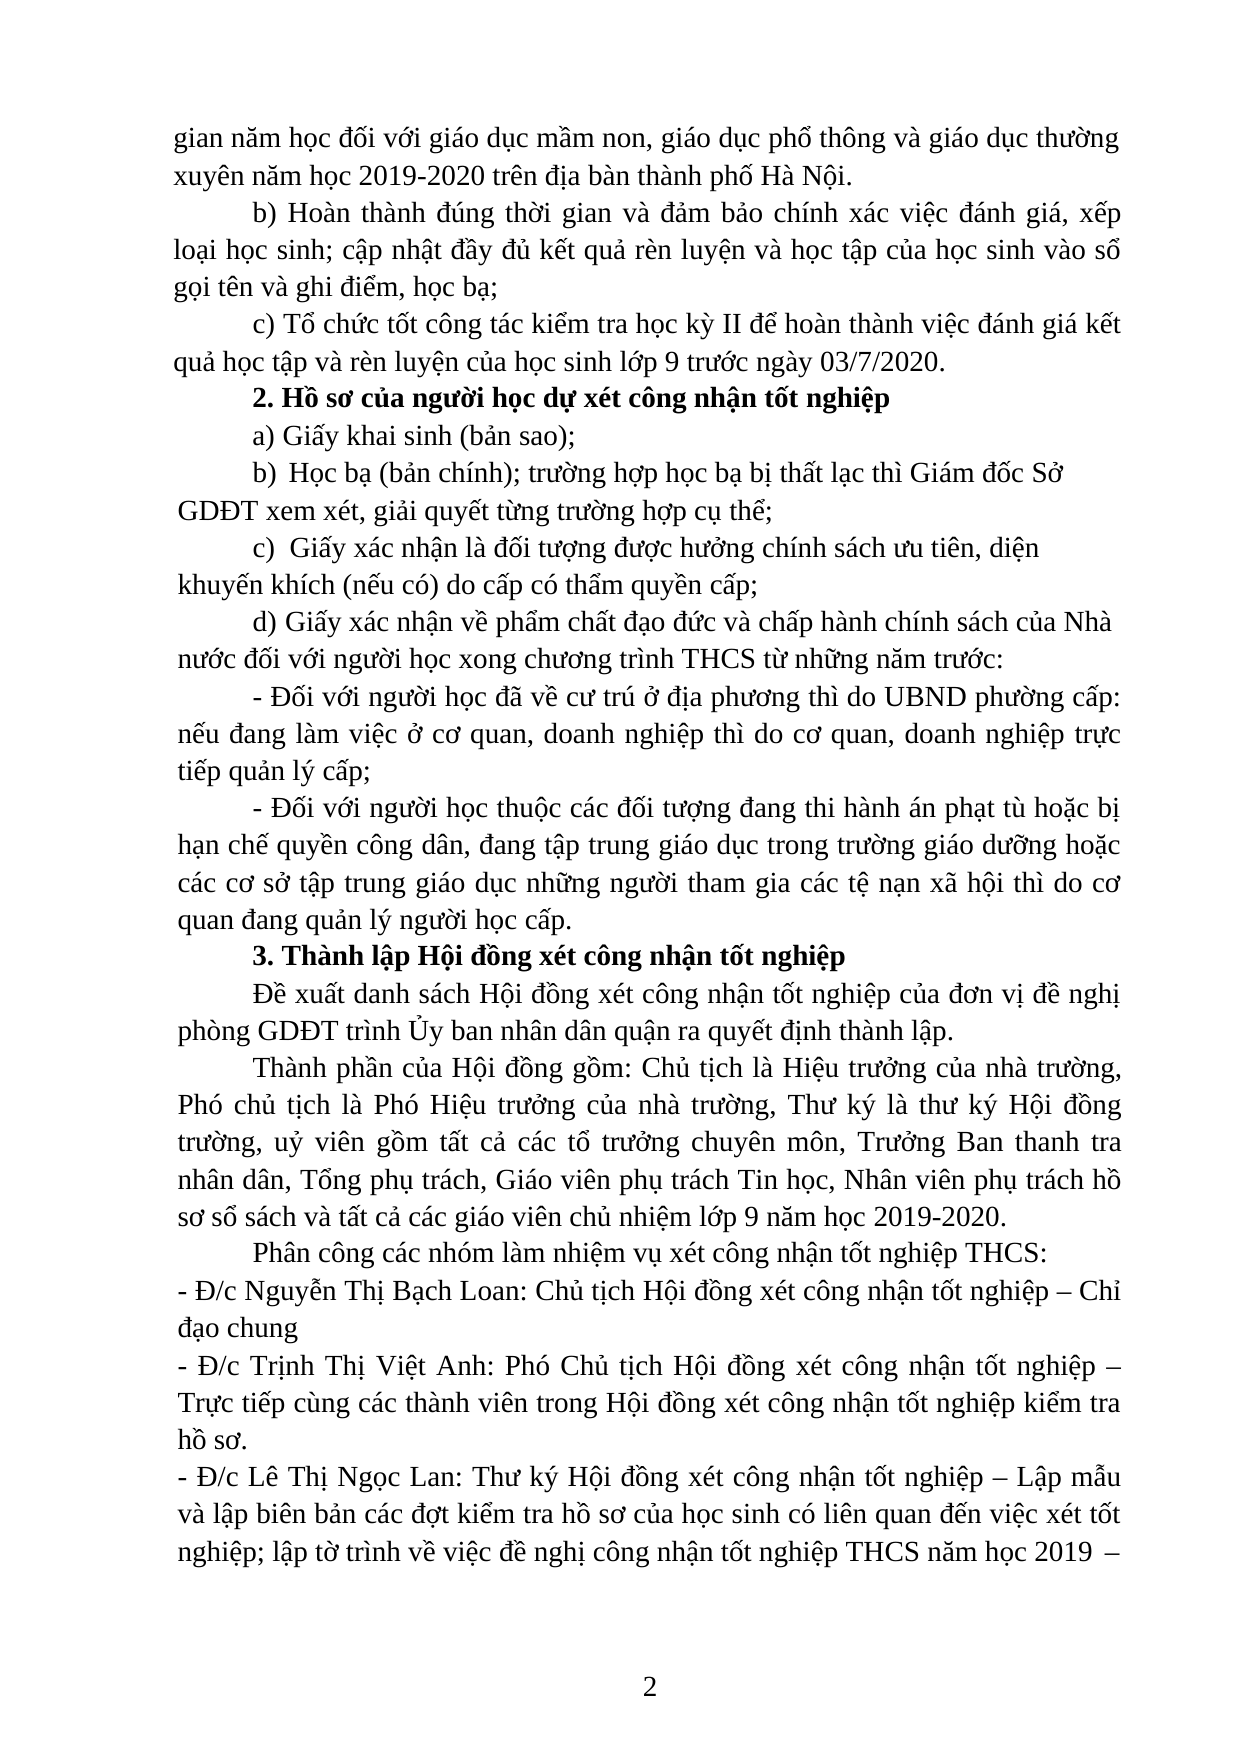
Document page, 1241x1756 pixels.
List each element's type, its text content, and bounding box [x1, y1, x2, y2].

list Đối với người học đã về cư trú ở địa phương thì do UBND phường cấp: nếu đang làm việc ở cơ quan, doanh nghiệp thì do cơ quan, doanh nghiệp trực tiếp quản lý cấp; [177, 679, 1123, 787]
list Đ/c Lê Thị Ngọc Lan: Thư ký Hội đồng xét công nhận tốt nghiệp – Lập mẫu và lập biên bản các đợt kiểm tra hồ sơ của học sinh có liên quan đến việc xét tốt nghiệp; lập tờ trình về việc đề nghị công nhận tốt nghiệp THCS năm học 2019 – [177, 1459, 1123, 1567]
text Đề xuất danh sách Hội đồng xét công nhận tốt nghiệp của đơn vị đề nghị phòng GDĐT trình Ủy ban nhân dân quận ra quyết định thành lập. [177, 976, 1123, 1047]
list Tổ chức tốt công tác kiểm tra học kỳ II để hoàn thành việc đánh giá kết quả học tập và rèn luyện của học sinh lớp 9 trước ngày 03/7/2020. [173, 307, 1123, 377]
list Đ/c Trịnh Thị Việt Anh: Phó Chủ tịch Hội đồng xét công nhận tốt nghiệp – Trực tiếp cùng các thành viên trong Hội đồng xét công nhận tốt nghiệp kiểm tra hồ sơ. [177, 1348, 1123, 1456]
list Giấy khai sinh (bản sao); [252, 418, 1207, 452]
list Đ/c Nguyễn Thị Bạch Loan: Chủ tịch Hội đồng xét công nhận tốt nghiệp – Chỉ đạo chung [177, 1273, 1123, 1344]
text gian năm học đối với giáo dục mầm non, giáo dục phổ thông và giáo dục thường xuyên năm học 2019-2020 trên địa bàn thành phố Hà Nội. [173, 121, 1121, 191]
text Thành phần của Hội đồng gồm: Chủ tịch là Hiệu trưởng của nhà trường, Phó chủ tịch là Phó Hiệu trưởng của nhà trường, Thư ký là thư ký Hội đồng trường, uỷ viên gồm tất cả các tổ trưởng chuyên môn, Trưởng Ban thanh tra nhân dân, Tổng phụ trách, Giáo viên phụ trách Tin học, Nhân viên phụ trách hồ sơ sổ sách và tất cả các giáo viên chủ nhiệm lớp 9 năm học 2019-2020. [177, 1050, 1123, 1232]
list Hoàn thành đúng thời gian và đảm bảo chính xác việc đánh giá, xếp loại học sinh; cập nhật đầy đủ kết quả rèn luyện và học tập của học sinh vào sổ gọi tên và ghi điểm, học bạ; [173, 195, 1123, 303]
list Đối với người học thuộc các đối tượng đang thi hành án phạt tù hoặc bị hạn chế quyền công dân, đang tập trung giáo dục trong trường giáo dưỡng hoặc các cơ sở tập trung giáo dục những người tham gia các tệ nạn xã hội thì do cơ quan đang quản lý người học cấp. [177, 790, 1123, 935]
text Phân công các nhóm làm nhiệm vụ xét công nhận tốt nghiệp THCS: [252, 1236, 1207, 1269]
subtitle Thành lập Hội đồng xét công nhận tốt nghiệp [252, 939, 1207, 972]
subtitle Hồ sơ của người học dự xét công nhận tốt nghiệp [252, 381, 1207, 414]
list Giấy xác nhận là đối tượng được hưởng chính sách ưu tiên, diện khuyến khích (nếu có) do cấp có thẩm quyền cấp; [177, 530, 1123, 601]
list Giấy xác nhận về phẩm chất đạo đức và chấp hành chính sách của Nhà nước đối với người học xong chương trình THCS từ những năm trước: [177, 604, 1123, 675]
list Học bạ (bản chính); trường hợp học bạ bị thất lạc thì Giám đốc Sở GDĐT xem xét, giải quyết từng trường hợp cụ thể; [177, 456, 1123, 526]
